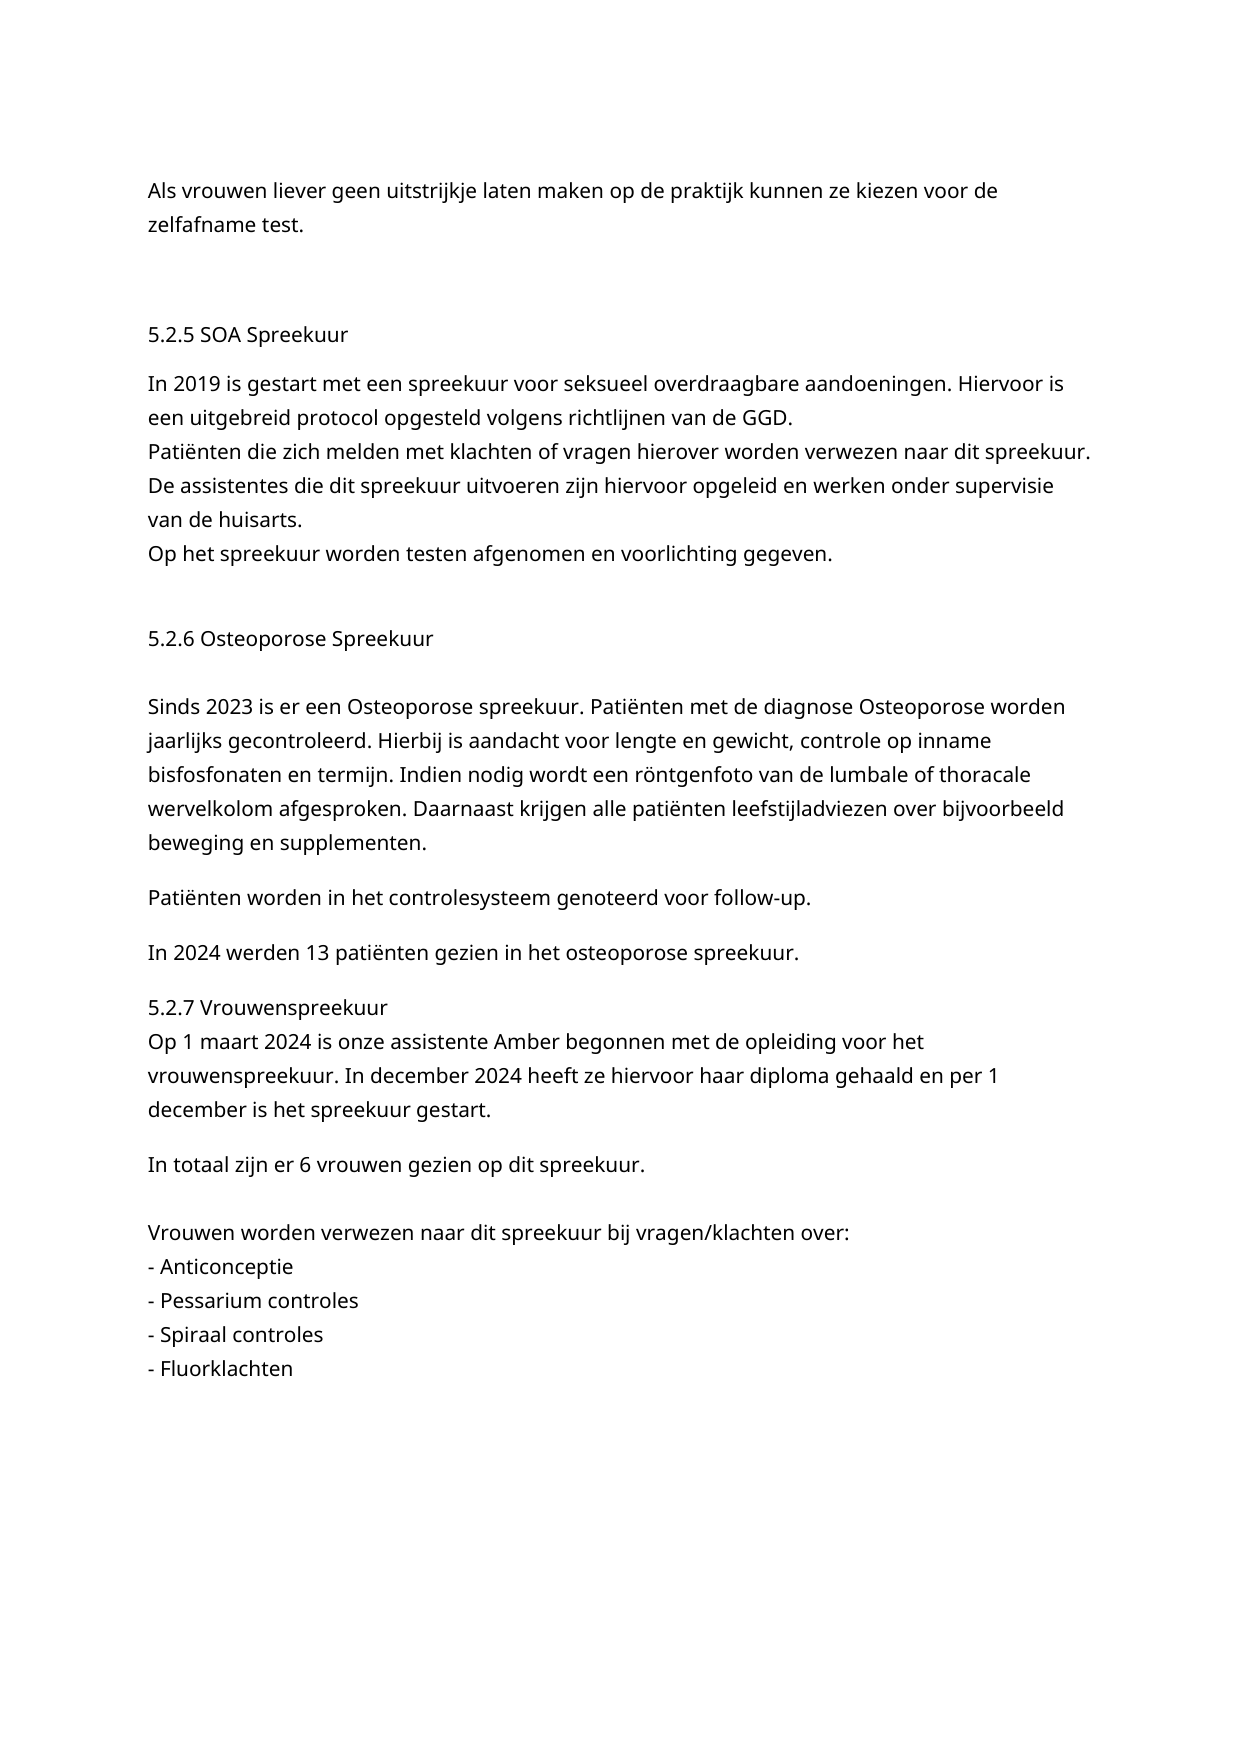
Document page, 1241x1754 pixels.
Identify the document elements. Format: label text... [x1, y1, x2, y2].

text In 2019 is gestart met een spreekuur voor seksueel overdraagbare aandoeningen. Hiervoor is een uitgebreid protocol opgesteld volgens richtlijnen van de GGD. Patiënten die zich melden met klachten of vragen hierover worden verwezen naar dit spreekuur. De assistentes die dit spreekuur uitvoeren zijn hiervoor opgeleid en werken onder supervisie van de huisarts. Op het spreekuur worden testen afgenomen en voorlichting gegeven. [148, 369, 1093, 598]
subtitle 5.2.5 SOA Spreekuur [148, 320, 1093, 348]
text In 2024 werden 13 patiënten gezien in het osteoporose spreekuur. [148, 938, 1093, 966]
text Patiënten worden in het controlesysteem genoteerd voor follow-up. [148, 883, 1093, 911]
text 5.2.7 Vrouwenspreekuur Op 1 maart 2024 is onze assistente Amber begonnen met de opleiding voor het vrouwenspreekuur. In december 2024 heeft ze hiervoor haar diploma gehaald en per 1 december is het spreekuur gestart. [148, 993, 1093, 1123]
text 5.2.6 Osteoporose Spreekuur Sinds 2023 is er een Osteoporose spreekuur. Patiënten met de diagnose Osteoporose worden jaarlijks gecontroleerd. Hierbij is aandacht voor lengte en gewicht, controle op inname bisfosfonaten en termijn. Indien nodig wordt een röntgenfoto van de lumbale of thoracale wervelkolom afgesproken. Daarnaast krijgen alle patiënten leefstijladviezen over bijvoorbeeld beweging en supplementen. [148, 624, 1093, 857]
text In totaal zijn er 6 vrouwen gezien op dit spreekuur. Vrouwen worden verwezen naar dit spreekuur bij vragen/klachten over: - Anticonceptie - Pessarium controles - Spiraal controles - Fluorklachten [148, 1150, 1093, 1383]
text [148, 176, 1093, 238]
